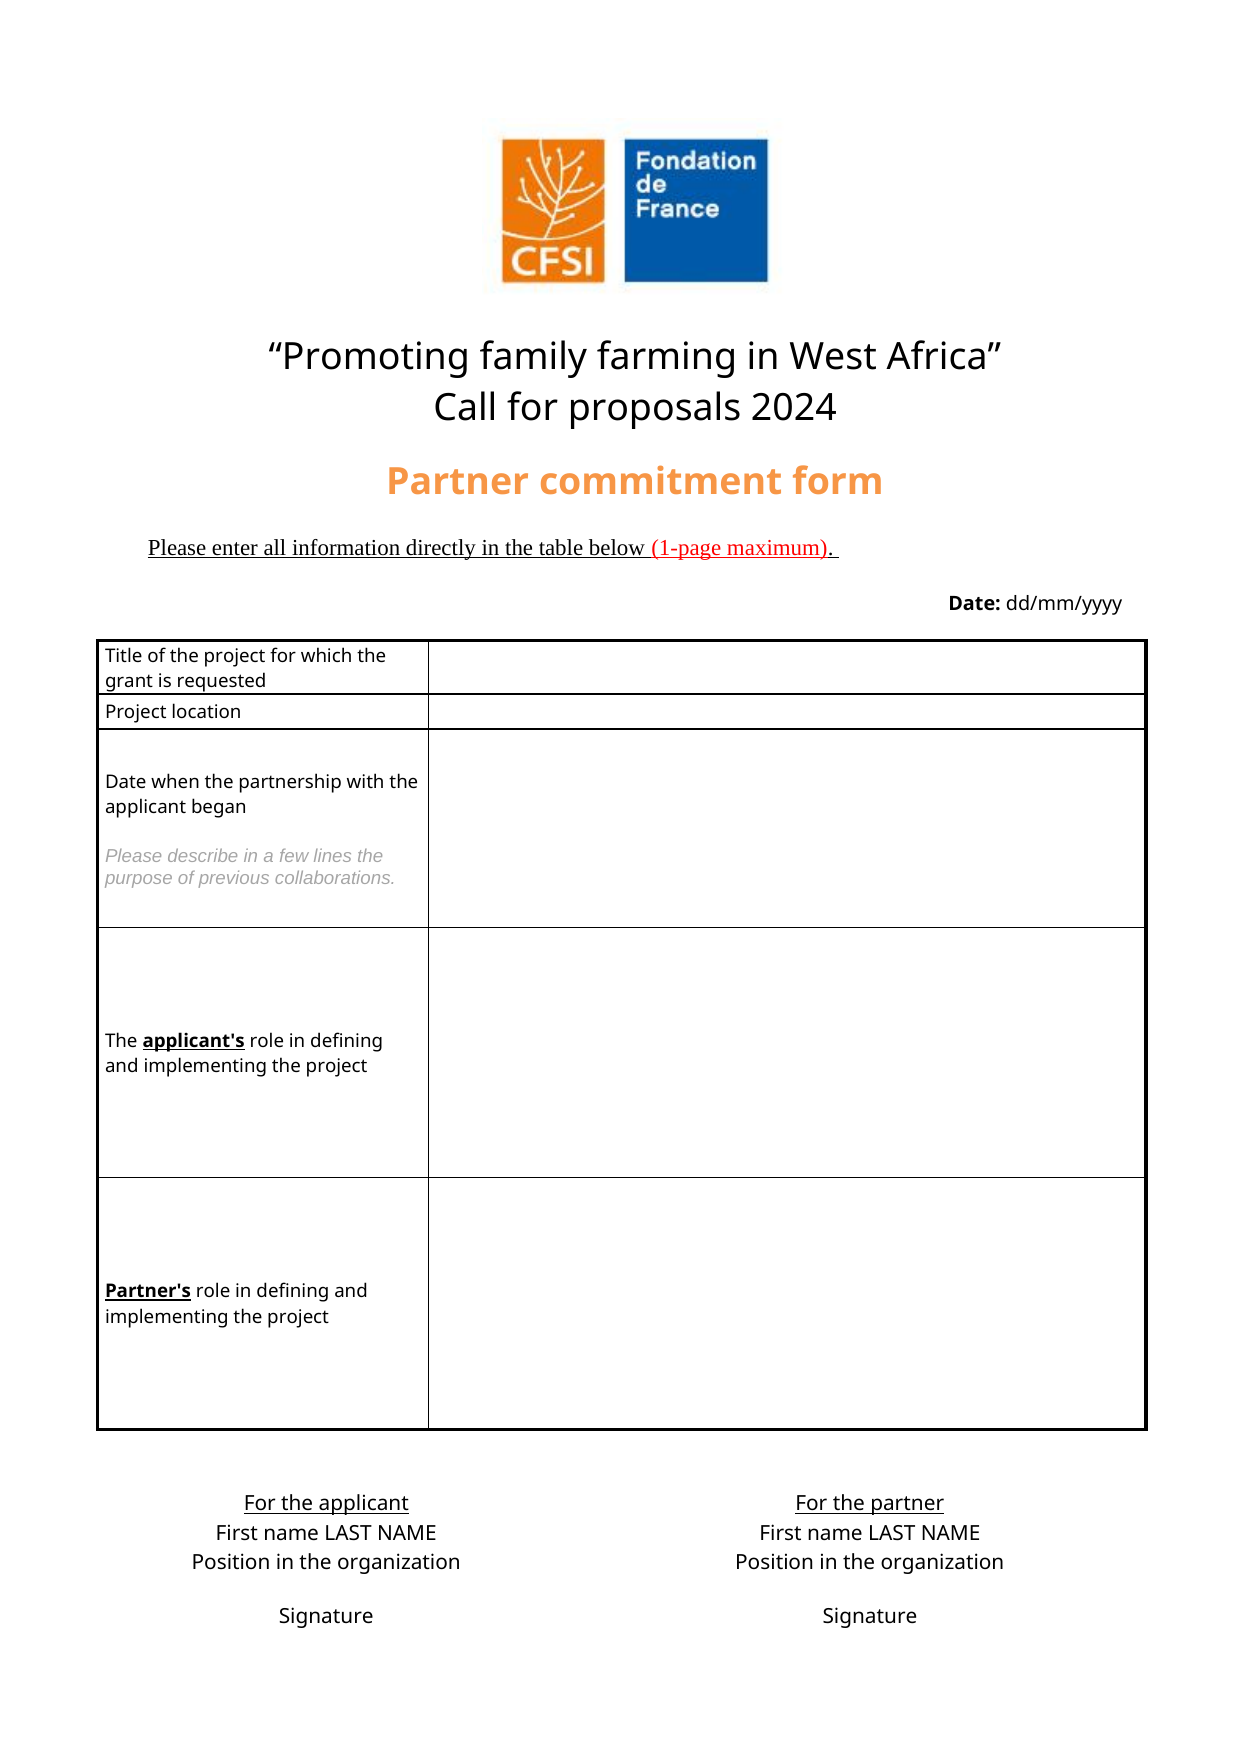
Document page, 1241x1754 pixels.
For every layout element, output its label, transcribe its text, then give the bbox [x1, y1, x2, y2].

picture [482, 118, 788, 301]
text “Promoting family farming in West Africa” [148, 329, 1122, 380]
table_header Title of the project for which the grant is requested [99, 642, 428, 693]
table_cell The applicant's role in defining and implementing the project [99, 928, 428, 1177]
text Date: dd/mm/yyyy [148, 589, 1122, 616]
table_cell Signature [572, 1577, 1167, 1654]
table_cell Position in the organization [81, 1548, 571, 1576]
table_cell [429, 1178, 1144, 1427]
table_cell [429, 695, 1144, 728]
table_cell [429, 730, 1144, 927]
table_header [429, 642, 1144, 693]
table_header For the partner [572, 1489, 1167, 1517]
table_cell Project location [99, 695, 428, 728]
table_cell Signature [81, 1577, 571, 1654]
table_cell Position in the organization [572, 1548, 1167, 1576]
table_cell [429, 928, 1144, 1177]
text Please enter all information directly in the table below (1-page maximum). [148, 534, 1122, 560]
table_cell First name LAST NAME [81, 1518, 571, 1546]
text Call for proposals 2024 [148, 380, 1122, 431]
table_cell Partner's role in defining and implementing the project [99, 1178, 428, 1427]
table_cell Date when the partnership with the applicant began Please describe in a few lines the purpose of previous collaborations. [99, 730, 428, 927]
table_cell First name LAST NAME [572, 1518, 1167, 1546]
table_header For the applicant [81, 1489, 571, 1517]
text Partner commitment form [148, 454, 1122, 505]
